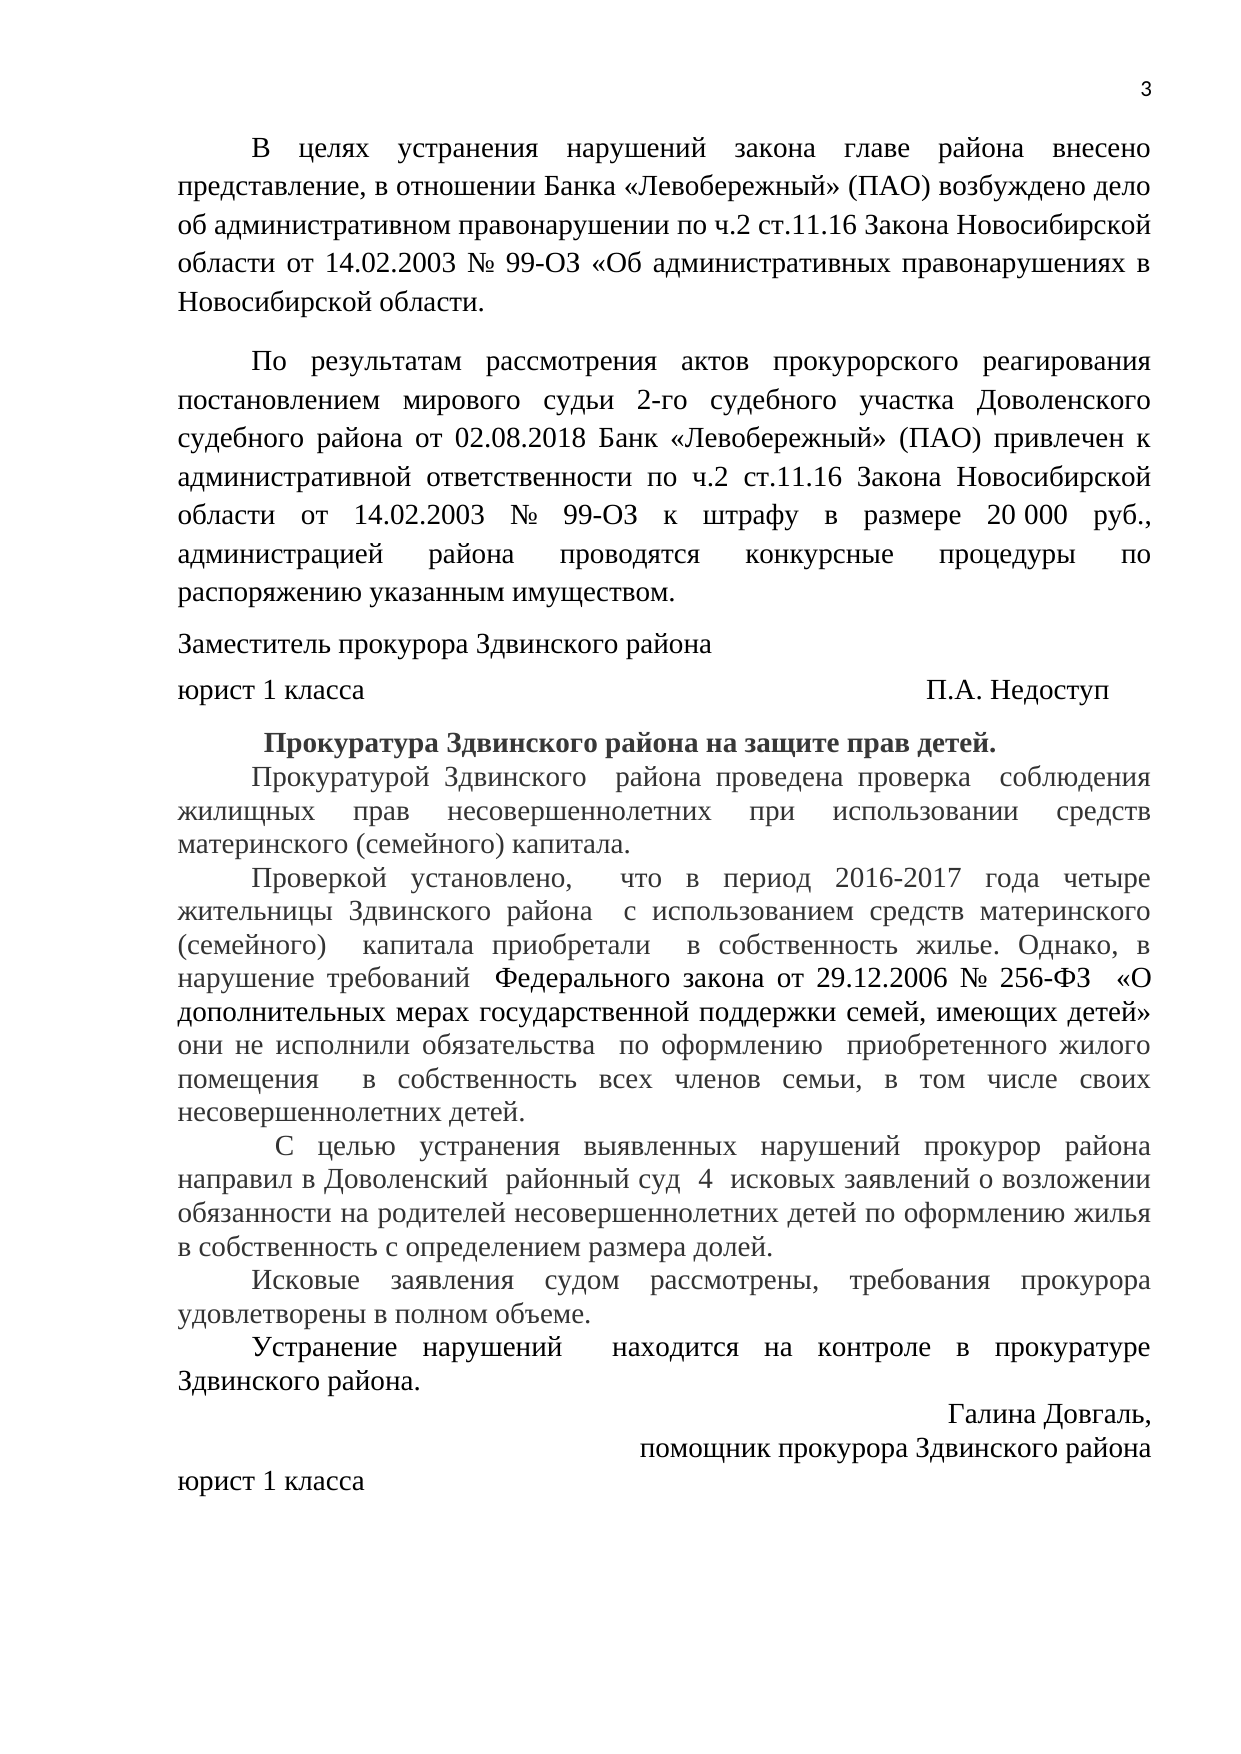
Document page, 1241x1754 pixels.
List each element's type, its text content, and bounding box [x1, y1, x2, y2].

text юрист 1 класса П.А. Недоступ [177, 680, 1152, 705]
text Проверкой установлено, что в период 2016-2017 года четыре жительницы Здвинского района с использованием средств материнского (семейного) капитала приобретали в собственность жилье. Однако, в нарушение требований Федерального закона от 29.12.2006 № 256-ФЗ «О дополнительных мерах государственной поддержки семей, имеющих детей» они не исполнили обязательства по оформлению приобретенного жилого помещения в собственность всех членов семьи, в том числе своих несовершеннолетних детей. [177, 860, 1152, 1128]
text Прокуратура Здвинского района на защите прав детей. [177, 726, 1152, 759]
subtitle помощник прокурора Здвинского района [177, 1430, 1152, 1463]
text По результатам рассмотрения актов прокурорского реагирования постановлением мирового судьи 2-го судебного участка Доволенского судебного района от 02.08.2018 Банк «Левобережный» (ПАО) привлечен к административной ответственности по ч.2 ст.11.16 Закона Новосибирской области от 14.02.2003 № 99-ОЗ к штрафу в размере 20 000 руб., администрацией района проводятся конкурсные процедуры по распоряжению указанным имуществом. [177, 343, 1152, 608]
text С целью устранения выявленных нарушений прокурор района направил в Доволенский районный суд 4 исковых заявлений о возложении обязанности на родителей несовершеннолетних детей по оформлению жилья в собственность с определением размера долей. [177, 1128, 1152, 1262]
text В целях устранения нарушений закона главе района внесено представление, в отношении Банка «Левобережный» (ПАО) возбуждено дело об административном правонарушении по ч.2 ст.11.16 Закона Новосибирской области от 14.02.2003 № 99-ОЗ «Об административных правонарушениях в Новосибирской области. [177, 130, 1152, 317]
text Устранение нарушений находится на контроле в прокуратуре Здвинского района. [177, 1329, 1152, 1396]
text юрист 1 класса [177, 1463, 1152, 1497]
text Заместитель прокурора Здвинского района [177, 634, 1152, 659]
text Прокуратурой Здвинского района проведена проверка соблюдения жилищных прав несовершеннолетних при использовании средств материнского (семейного) капитала. [177, 759, 1152, 860]
subtitle Галина Довгаль, [177, 1396, 1152, 1430]
text Исковые заявления судом рассмотрены, требования прокурора удовлетворены в полном объеме. [177, 1262, 1152, 1329]
